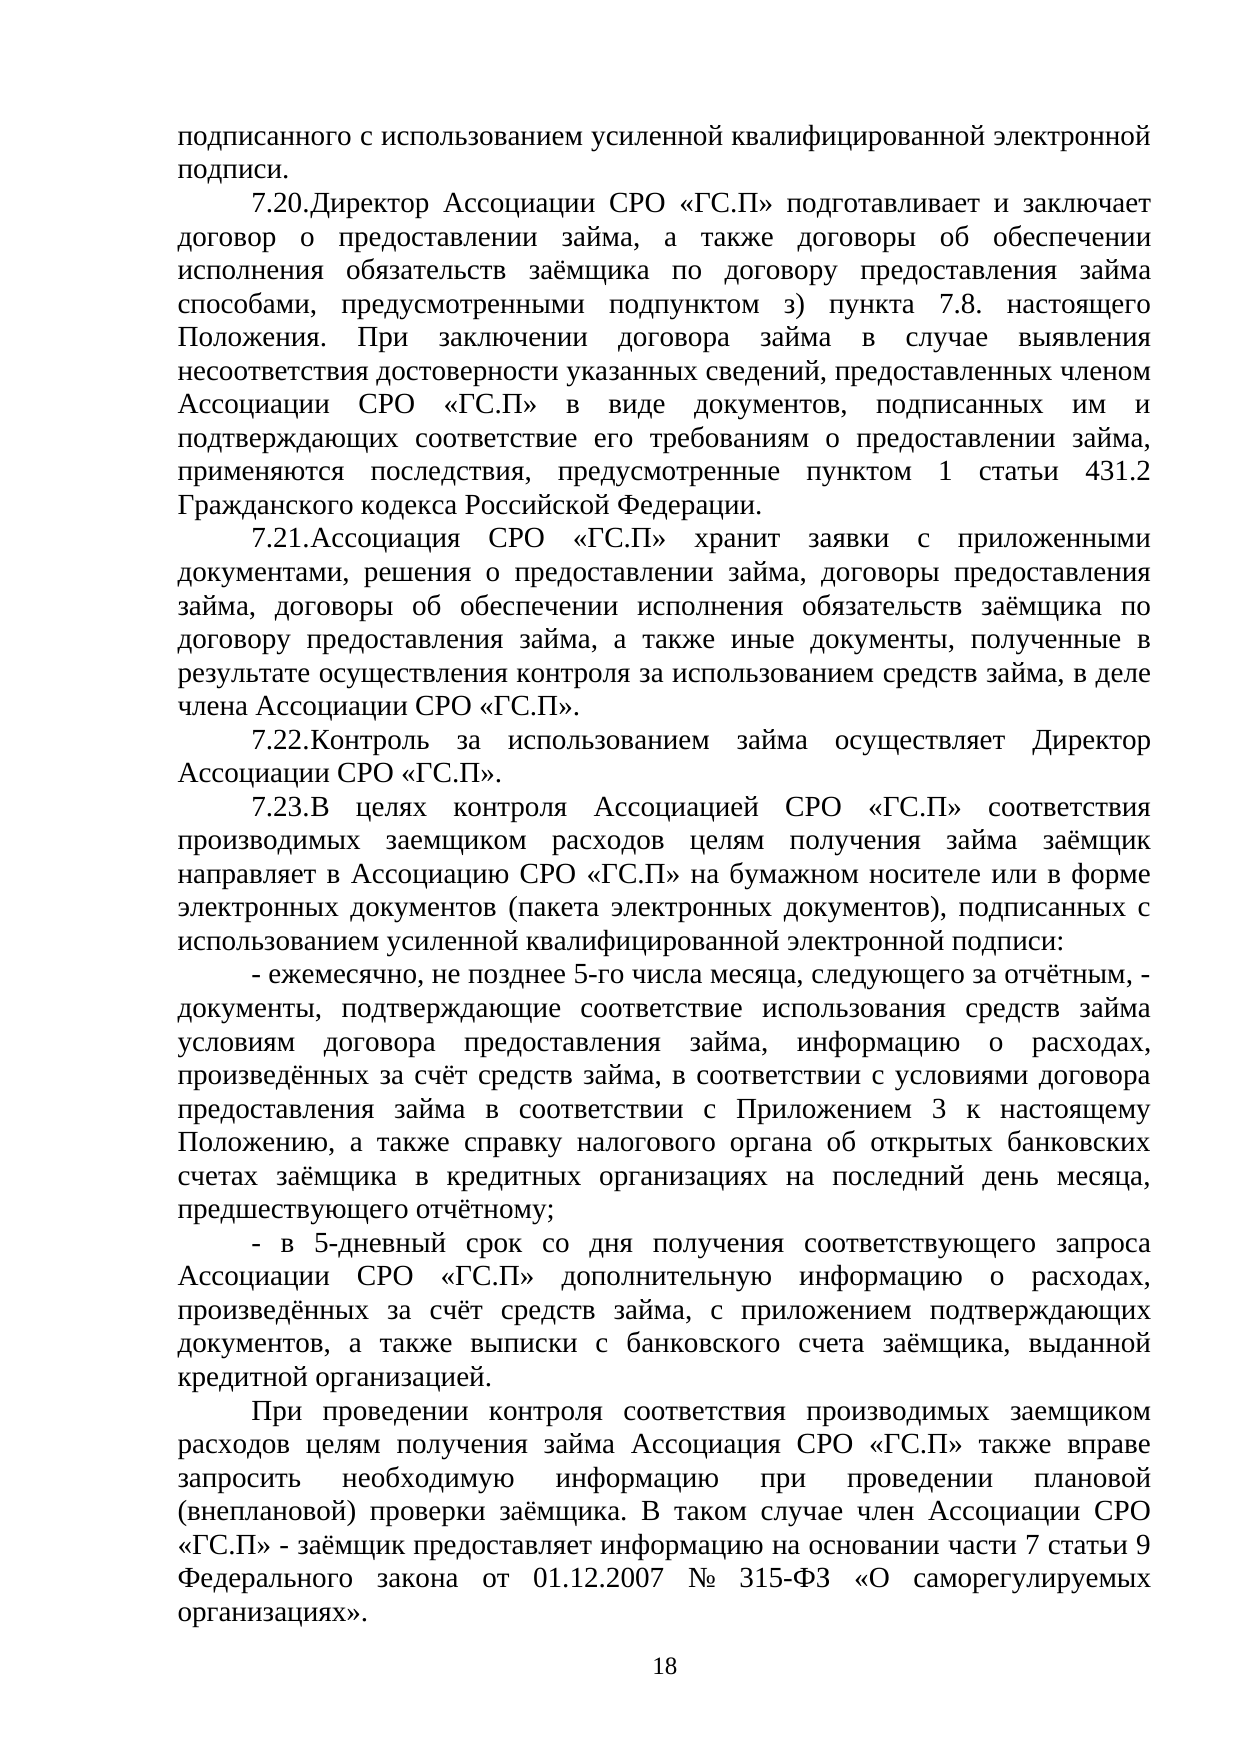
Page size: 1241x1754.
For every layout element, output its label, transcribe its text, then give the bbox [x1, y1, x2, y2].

text - в 5-дневный срок со дня получения соответствующего запроса Ассоциации СРО «ГС.П» дополнительную информацию о расходах, произведённых за счёт средств займа, с приложением подтверждающих документов, а также выписки с банковского счета заёмщика, выданной кредитной организацией. [177, 1225, 1152, 1393]
text - ежемесячно, не позднее 5-го числа месяца, следующего за отчётным, - документы, подтверждающие соответствие использования средств займа условиям договора предоставления займа, информацию о расходах, произведённых за счёт средств займа, в соответствии с условиями договора предоставления займа в соответствии с Приложением 3 к настоящему Положению, а также справку налогового органа об открытых банковских счетах заёмщика в кредитных организациях на последний день месяца, предшествующего отчётному; [177, 957, 1152, 1225]
list Контроль за использованием займа осуществляет Директор Ассоциации СРО «ГС.П». [177, 722, 1152, 789]
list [177, 118, 1152, 185]
text При проведении контроля соответствия производимых заемщиком расходов целям получения займа Ассоциация СРО «ГС.П» также вправе запросить необходимую информацию при проведении плановой (внеплановой) проверки заёмщика. В таком случае член Ассоциации СРО «ГС.П» - заёмщик предоставляет информацию на основании части 7 статьи 9 Федерального закона от 01.12.2007 № 315-ФЗ «О саморегулируемых организациях». [177, 1393, 1152, 1627]
list Директор Ассоциации СРО «ГС.П» подготавливает и заключает договор о предоставлении займа, а также договоры об обеспечении исполнения обязательств заёмщика по договору предоставления займа способами, предусмотренными подпунктом з) пункта 7.8. настоящего Положения. При заключении договора займа в случае выявления несоответствия достоверности указанных сведений, предоставленных членом Ассоциации СРО «ГС.П» в виде документов, подписанных им и подтверждающих соответствие его требованиям о предоставлении займа, применяются последствия, предусмотренные пунктом 1 статьи 431.2 Гражданского кодекса Российской Федерации. [177, 185, 1152, 521]
list В целях контроля Ассоциацией СРО «ГС.П» соответствия производимых заемщиком расходов целям получения займа заёмщик направляет в Ассоциацию СРО «ГС.П» на бумажном носителе или в форме электронных документов (пакета электронных документов), подписанных с использованием усиленной квалифицированной электронной подписи: [177, 789, 1152, 957]
list Ассоциация СРО «ГС.П» хранит заявки с приложенными документами, решения о предоставлении займа, договоры предоставления займа, договоры об обеспечении исполнения обязательств заёмщика по договору предоставления займа, а также иные документы, полученные в результате осуществления контроля за использованием средств займа, в деле члена Ассоциации СРО «ГС.П». [177, 521, 1152, 722]
